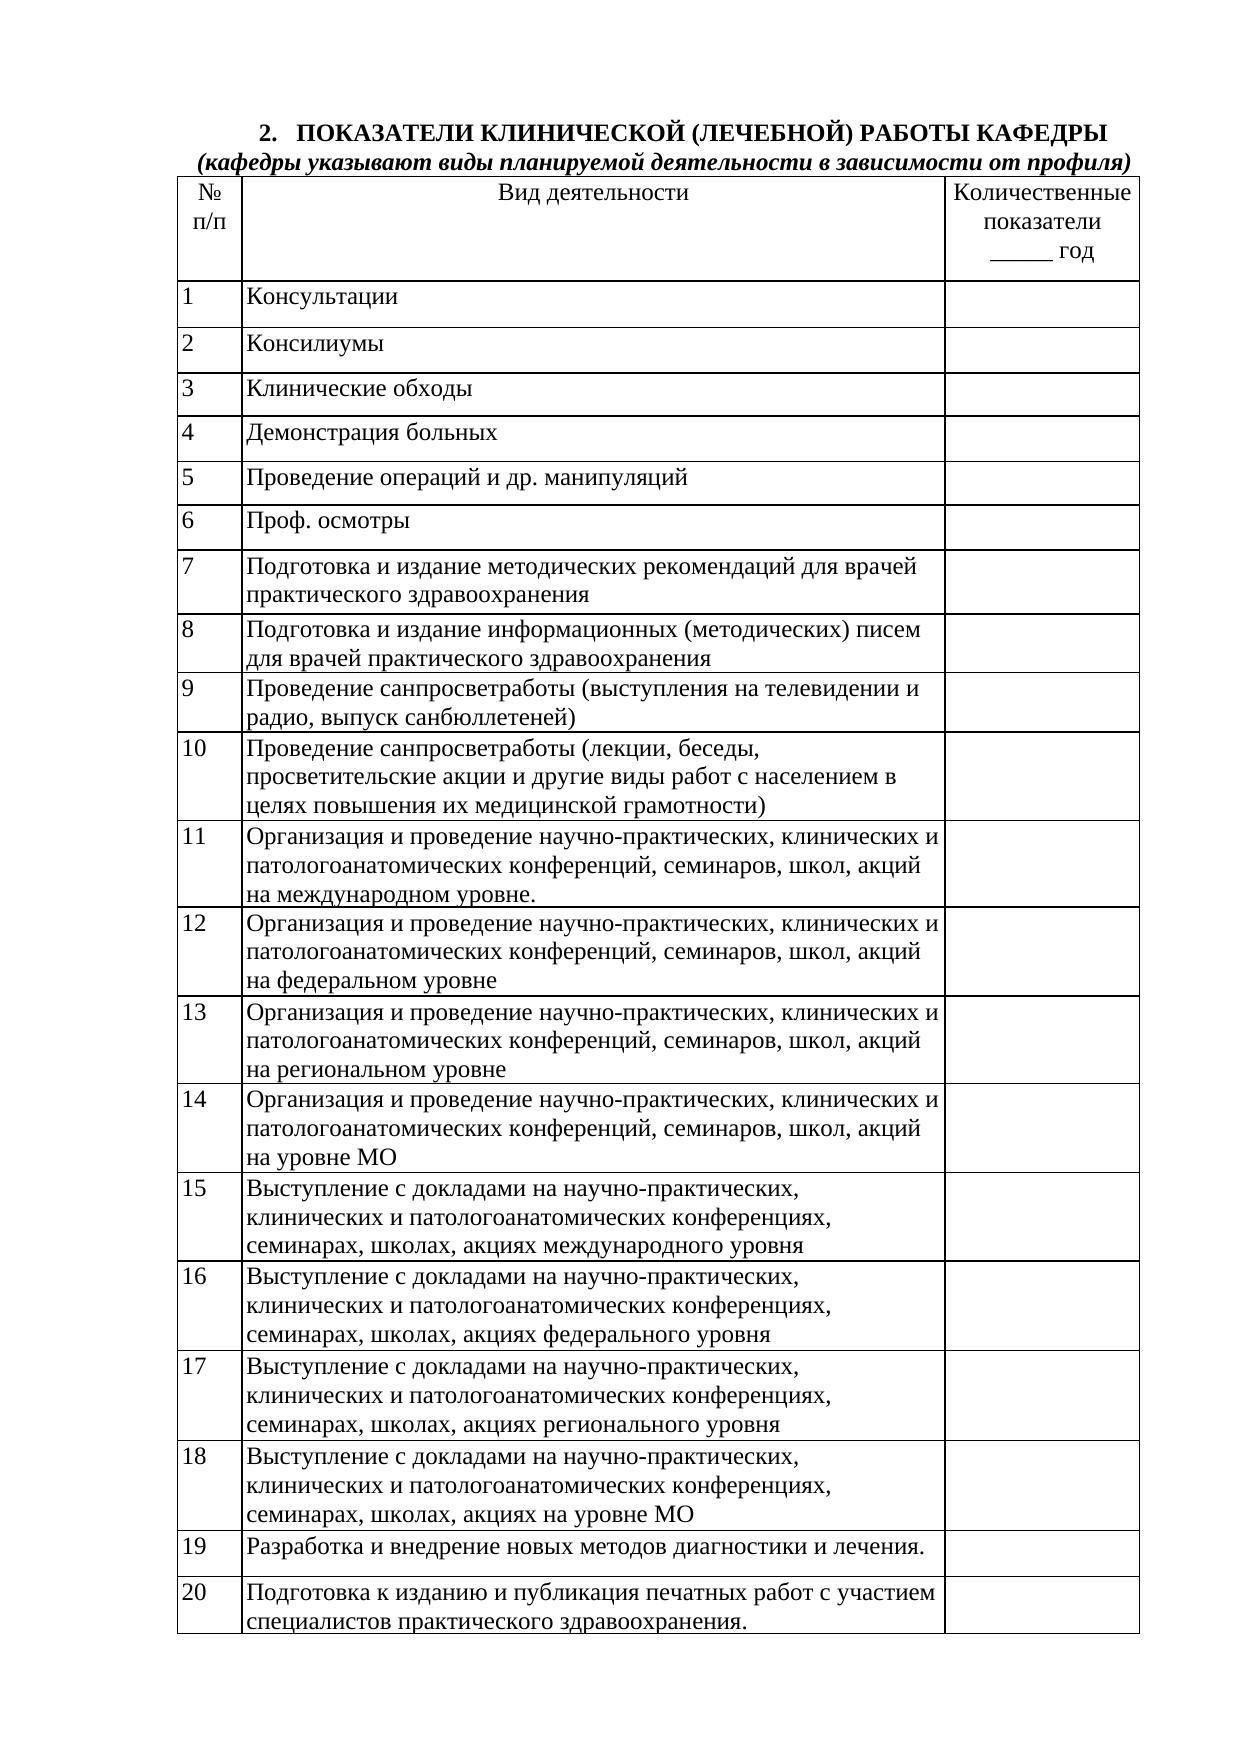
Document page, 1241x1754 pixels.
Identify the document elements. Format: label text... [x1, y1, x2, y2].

table_cell 9 [178, 673, 241, 731]
table_cell 11 [178, 821, 241, 906]
table_cell 2 [178, 328, 241, 372]
table_cell [946, 673, 1139, 731]
table_cell Проведение санпросветработы (лекции, беседы, просветительские акции и другие виды работ с населением в целях повышения их медицинской грамотности) [243, 733, 944, 820]
table_cell 5 [178, 462, 241, 504]
table_cell 12 [178, 908, 241, 995]
table_cell Проведение операций и др. манипуляций [243, 462, 944, 504]
table_cell Проф. осмотры [243, 506, 944, 549]
table_cell 7 [178, 551, 241, 613]
table_cell [946, 1173, 1139, 1260]
table_cell Выступление с докладами на научно-практических, клинических и патологоанатомических конференциях, семинарах, школах, акциях международного уровня [243, 1173, 944, 1260]
table_cell Разработка и внедрение новых методов диагностики и лечения. [243, 1531, 944, 1576]
table_cell [946, 1577, 1139, 1632]
table_cell Подготовка и издание методических рекомендаций для врачей практического здравоохранения [243, 551, 944, 613]
table_cell [946, 282, 1139, 326]
table_cell 16 [178, 1262, 241, 1350]
table_cell Выступление с докладами на научно-практических, клинических и патологоанатомических конференциях, семинарах, школах, акциях регионального уровня [243, 1351, 944, 1440]
table_cell 14 [178, 1084, 241, 1171]
table_cell [946, 615, 1139, 672]
table_cell Консилиумы [243, 328, 944, 372]
table_header № п/п [178, 177, 241, 280]
table_cell Демонстрация больных [243, 417, 944, 461]
table_cell [946, 374, 1139, 415]
table_cell 18 [178, 1441, 241, 1530]
table_cell Организация и проведение научно-практических, клинических и патологоанатомических конференций, семинаров, школ, акций на региональном уровне [243, 997, 944, 1083]
table_cell [946, 821, 1139, 906]
table_cell [946, 462, 1139, 504]
table_cell Проведение санпросветработы (выступления на телевидении и радио, выпуск санбюллетеней) [243, 673, 944, 731]
table_cell [946, 1084, 1139, 1171]
table_cell [946, 328, 1139, 372]
table_cell [946, 417, 1139, 461]
table_cell 6 [178, 506, 241, 549]
table_cell 15 [178, 1173, 241, 1260]
table_cell Выступление с докладами на научно-практических, клинических и патологоанатомических конференциях, семинарах, школах, акциях федерального уровня [243, 1262, 944, 1350]
table_cell 19 [178, 1531, 241, 1576]
table_cell [946, 1351, 1139, 1440]
table_cell [946, 551, 1139, 613]
table_cell 10 [178, 733, 241, 820]
table_cell [946, 1441, 1139, 1530]
table_cell [946, 506, 1139, 549]
text (кафедры указывают виды планируемой деятельности в зависимости от профиля) [177, 147, 1152, 176]
table_cell 1 [178, 282, 241, 326]
table_cell Клинические обходы [243, 374, 944, 415]
table_cell Выступление с докладами на научно-практических, клинических и патологоанатомических конференциях, семинарах, школах, акциях на уровне МО [243, 1441, 944, 1530]
table_cell Организация и проведение научно-практических, клинических и патологоанатомических конференций, семинаров, школ, акций на уровне МО [243, 1084, 944, 1171]
table_cell Организация и проведение научно-практических, клинических и патологоанатомических конференций, семинаров, школ, акций на международном уровне. [243, 821, 944, 906]
table_header Количественные показатели _____ год [946, 177, 1139, 280]
table_cell 17 [178, 1351, 241, 1440]
table_cell [946, 1531, 1139, 1576]
table_cell [946, 1262, 1139, 1350]
table_cell Консультации [243, 282, 944, 326]
table_header Вид деятельности [243, 177, 944, 280]
table_cell Подготовка к изданию и публикация печатных работ с участием специалистов практического здравоохранения. [243, 1577, 944, 1632]
table_cell 3 [178, 374, 241, 415]
table_cell [946, 997, 1139, 1083]
table_cell 4 [178, 417, 241, 461]
table_cell [946, 733, 1139, 820]
table_cell Организация и проведение научно-практических, клинических и патологоанатомических конференций, семинаров, школ, акций на федеральном уровне [243, 908, 944, 995]
list ПОКАЗАТЕЛИ КЛИНИЧЕСКОЙ (ЛЕЧЕБНОЙ) РАБОТЫ КАФЕДРЫ [215, 118, 1152, 147]
table_cell 13 [178, 997, 241, 1083]
table_cell Подготовка и издание информационных (методических) писем для врачей практического здравоохранения [243, 615, 944, 672]
table_cell 20 [178, 1577, 241, 1632]
table_cell [946, 908, 1139, 995]
table_cell 8 [178, 615, 241, 672]
